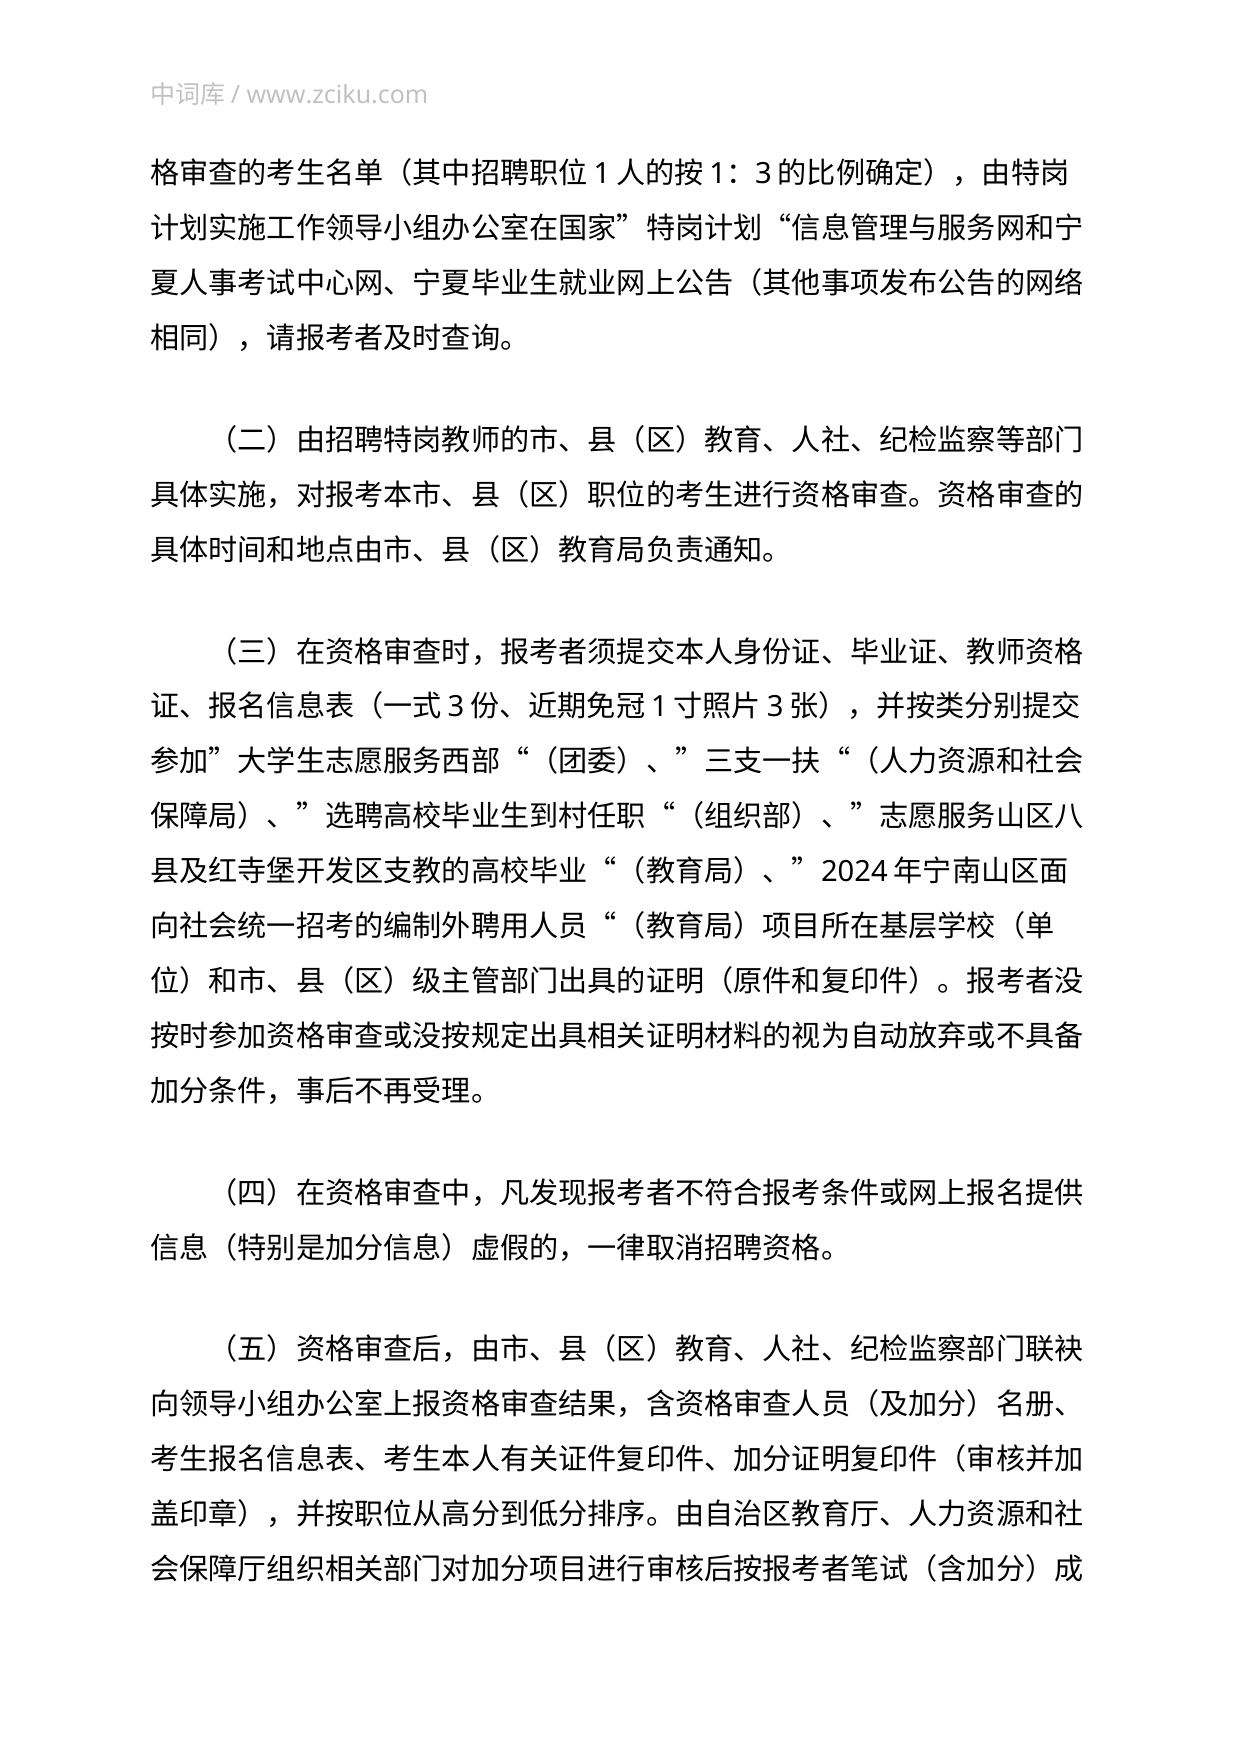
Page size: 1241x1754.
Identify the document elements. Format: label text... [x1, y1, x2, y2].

text （二）由招聘特岗教师的市、县（区）教育、人社、纪检监察等部门具体实施，对报考本市、县（区）职位的考生进行资格审查。资格审查的具体时间和地点由市、县（区）教育局负责通知。 [150, 417, 1090, 569]
text （三）在资格审查时，报考者须提交本人身份证、毕业证、教师资格证、报名信息表（一式3份、近期免冠1寸照片3张），并按类分别提交参加”大学生志愿服务西部“（团委）、”三支一扶“（人力资源和社会保障局）、”选聘高校毕业生到村任职“（组织部）、”志愿服务山区八县及红寺堡开发区支教的高校毕业“（教育局）、”2024年宁南山区面向社会统一招考的编制外聘用人员“（教育局）项目所在基层学校（单位）和市、县（区）级主管部门出具的证明（原件和复印件）。报考者没按时参加资格审查或没按规定出具相关证明材料的视为自动放弃或不具备加分条件，事后不再受理。 [150, 628, 1090, 1110]
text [150, 1326, 1090, 1588]
text （四）在资格审查中，凡发现报考者不符合报考条件或网上报名提供信息（特别是加分信息）虚假的，一律取消招聘资格。 [150, 1169, 1090, 1266]
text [150, 150, 1090, 357]
